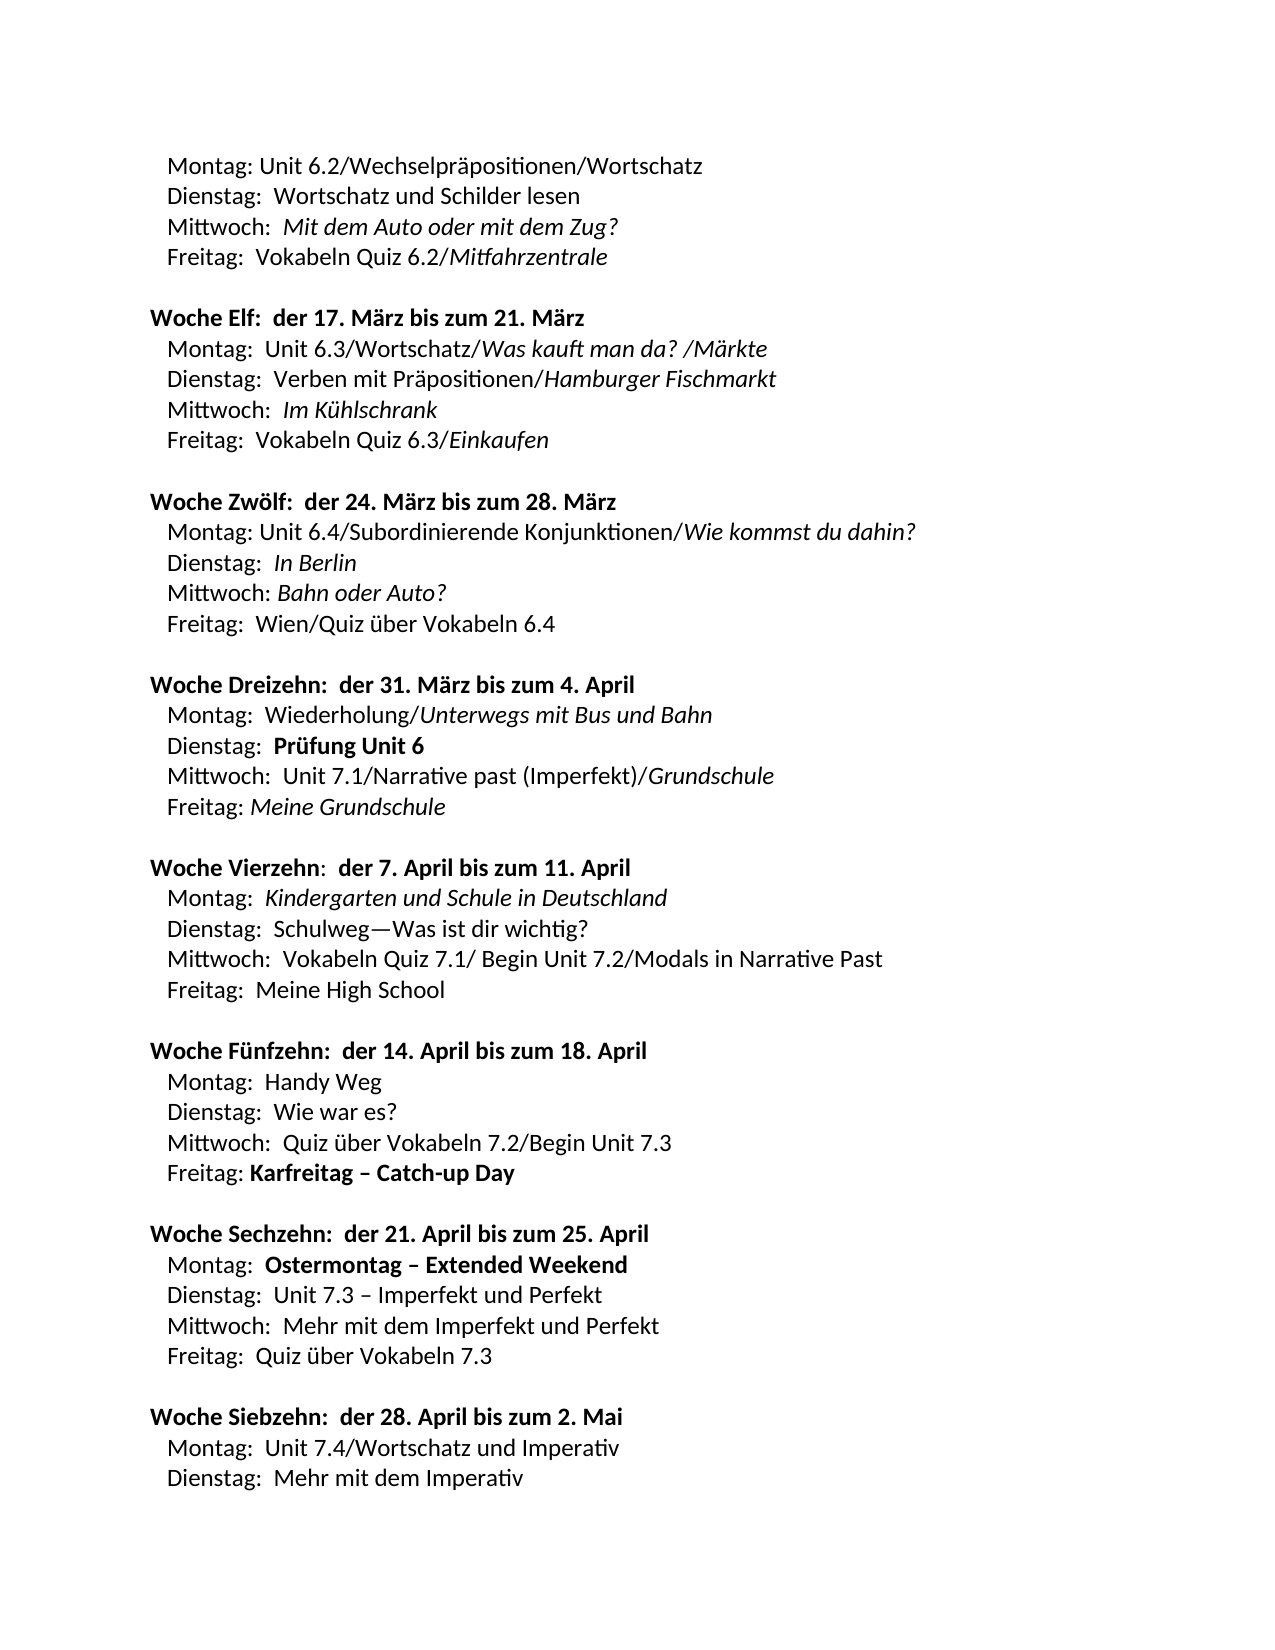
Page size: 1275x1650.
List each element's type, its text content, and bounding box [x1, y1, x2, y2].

text Dienstag: Wortschatz und Schilder lesen [150, 181, 1125, 211]
text Montag: Handy Weg [150, 1066, 1125, 1096]
text Woche Zwölf: der 24. März bis zum 28. März [150, 486, 1125, 516]
text Dienstag: Prüfung Unit 6 [150, 730, 1125, 760]
text Montag: Unit 7.4/Wortschatz und Imperativ [150, 1432, 1125, 1462]
text Freitag: Meine Grundschule [150, 791, 1125, 821]
text Montag: Ostermontag – Extended Weekend [150, 1249, 1125, 1279]
text Freitag: Vokabeln Quiz 6.3/Einkaufen [150, 425, 1125, 455]
text Freitag: Quiz über Vokabeln 7.3 [150, 1340, 1125, 1371]
text Mittwoch: Quiz über Vokabeln 7.2/Begin Unit 7.3 [150, 1127, 1125, 1157]
text Montag: Kindergarten und Schule in Deutschland [150, 882, 1125, 913]
text Freitag: Wien/Quiz über Vokabeln 6.4 [150, 608, 1125, 638]
text Mittwoch: Bahn oder Auto? [150, 577, 1125, 608]
text Mittwoch: Vokabeln Quiz 7.1/ Begin Unit 7.2/Modals in Narrative Past [150, 943, 1125, 974]
text Dienstag: Verben mit Präpositionen/Hamburger Fischmarkt [150, 364, 1125, 394]
text Mittwoch: Unit 7.1/Narrative past (Imperfekt)/Grundschule [150, 760, 1125, 791]
text Mittwoch: Mit dem Auto oder mit dem Zug? [150, 211, 1125, 242]
text Montag: Unit 6.3/Wortschatz/Was kauft man da? /Märkte [150, 333, 1125, 364]
text Woche Sechzehn: der 21. April bis zum 25. April [150, 1218, 1125, 1249]
text Woche Siebzehn: der 28. April bis zum 2. Mai [150, 1401, 1125, 1432]
text Woche Fünfzehn: der 14. April bis zum 18. April [150, 1035, 1125, 1066]
text Woche Dreizehn: der 31. März bis zum 4. April [150, 669, 1125, 699]
text Dienstag: Mehr mit dem Imperativ [150, 1462, 1125, 1493]
text Mittwoch: Mehr mit dem Imperfekt und Perfekt [150, 1310, 1125, 1340]
text Montag: Unit 6.2/Wechselpräpositionen/Wortschatz [150, 150, 1125, 181]
text Freitag: Meine High School [150, 974, 1125, 1004]
text Mittwoch: Im Kühlschrank [150, 394, 1125, 425]
text Dienstag: Schulweg—Was ist dir wichtig? [150, 913, 1125, 943]
text Freitag: Karfreitag – Catch-up Day [150, 1157, 1125, 1188]
text Dienstag: In Berlin [150, 547, 1125, 577]
text Freitag: Vokabeln Quiz 6.2/Mitfahrzentrale [150, 242, 1125, 272]
text Montag: Unit 6.4/Subordinierende Konjunktionen/Wie kommst du dahin? [150, 516, 1125, 547]
text Montag: Wiederholung/Unterwegs mit Bus und Bahn [150, 699, 1125, 730]
text Woche Vierzehn: der 7. April bis zum 11. April [150, 852, 1125, 882]
text Dienstag: Unit 7.3 – Imperfekt und Perfekt [150, 1279, 1125, 1310]
text Dienstag: Wie war es? [150, 1096, 1125, 1127]
text Woche Elf: der 17. März bis zum 21. März [150, 303, 1125, 333]
